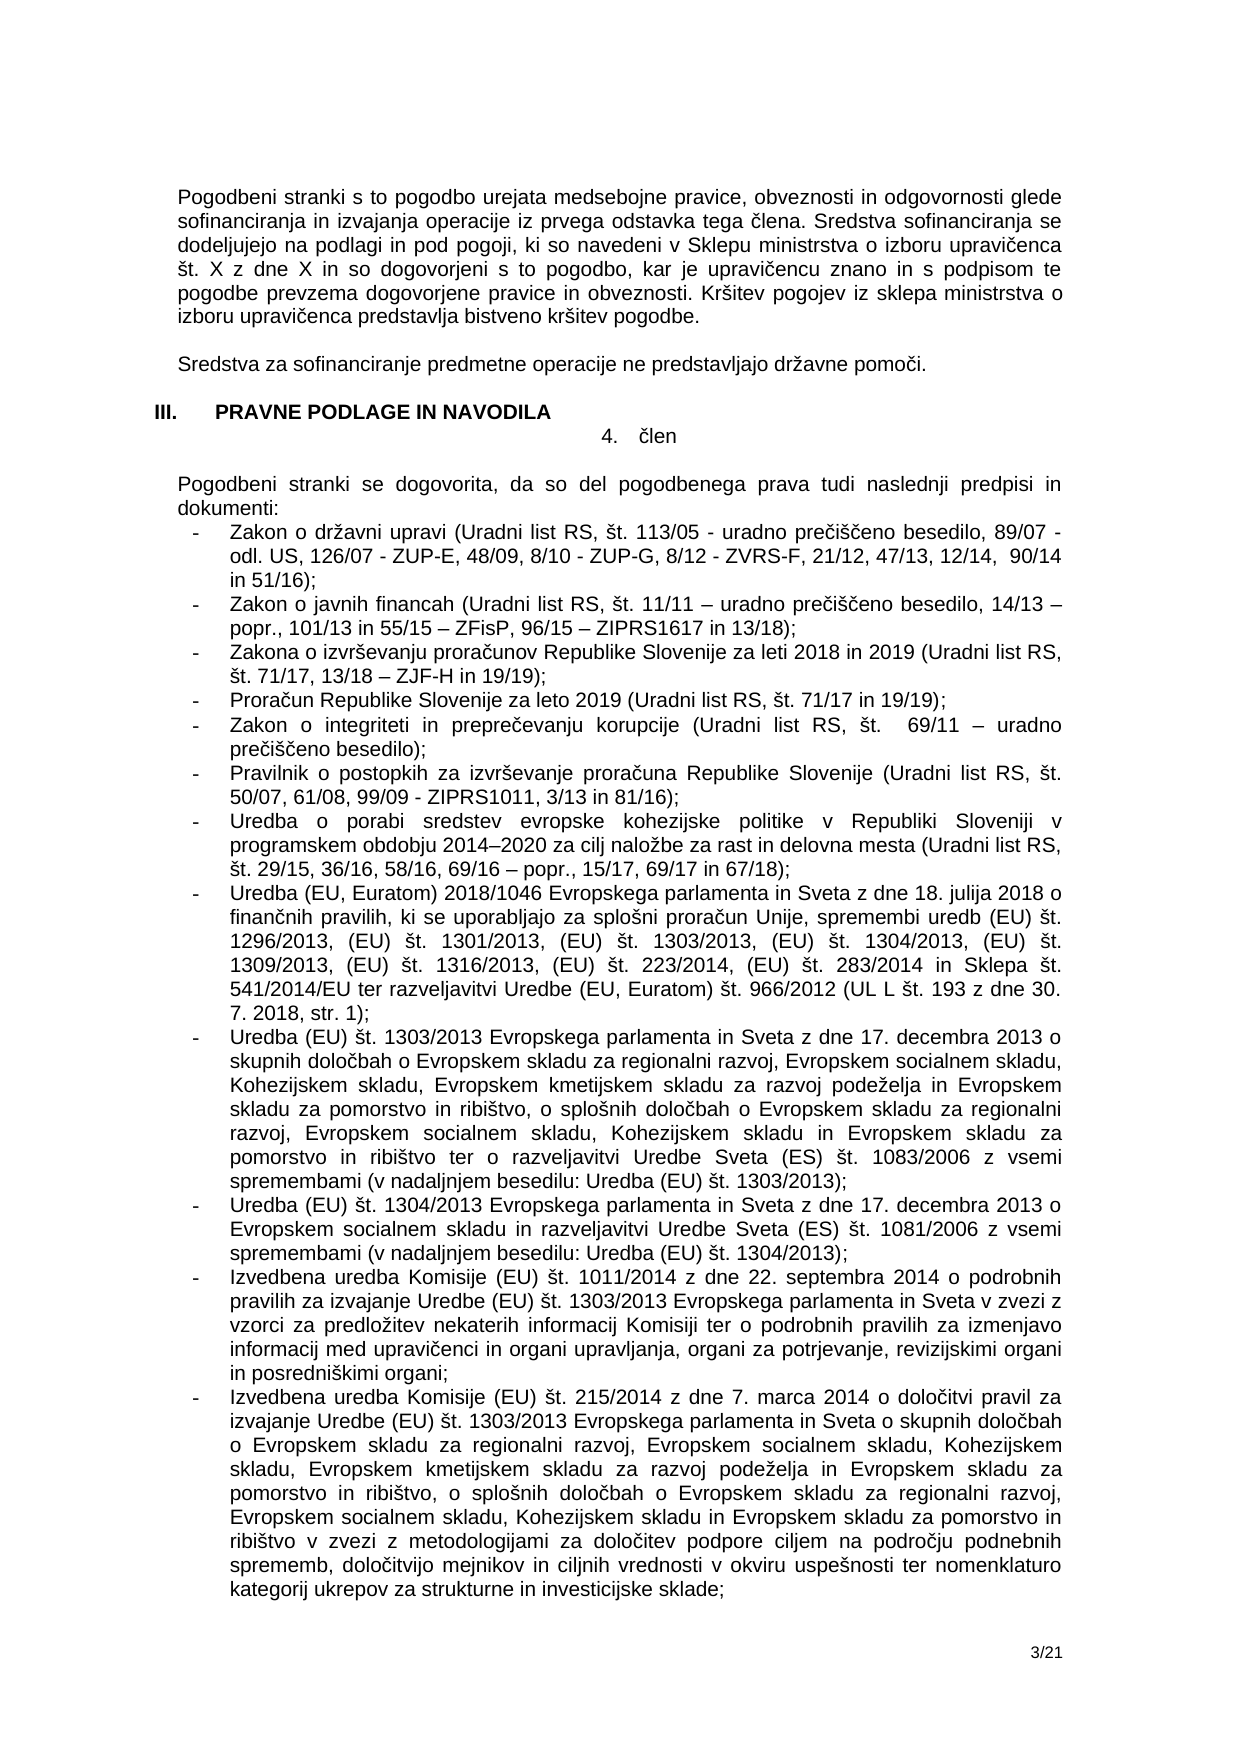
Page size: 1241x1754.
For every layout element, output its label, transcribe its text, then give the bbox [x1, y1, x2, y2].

list Zakon o integriteti in preprečevanju korupcije (Uradni list RS, št. 69/11 – uradno prečiščeno besedilo); [192, 712, 1063, 761]
list Uredba (EU) št. 1303/2013 Evropskega parlamenta in Sveta z dne 17. decembra 2013 o skupnih določbah o Evropskem skladu za regionalni razvoj, Evropskem socialnem skladu, Kohezijskem skladu, Evropskem kmetijskem skladu za razvoj podeželja in Evropskem skladu za pomorstvo in ribištvo, o splošnih določbah o Evropskem skladu za regionalni razvoj, Evropskem socialnem skladu, Kohezijskem skladu in Evropskem skladu za pomorstvo in ribištvo ter o razveljavitvi Uredbe Sveta (ES) št. 1083/2006 z vsemi spremembami (v nadaljnjem besedilu: Uredba (EU) št. 1303/2013); [192, 1025, 1063, 1193]
list Uredba (EU, Euratom) 2018/1046 Evropskega parlamenta in Sveta z dne 18. julija 2018 o finančnih pravilih, ki se uporabljajo za splošni proračun Unije, spremembi uredb (EU) št. 1296/2013, (EU) št. 1301/2013, (EU) št. 1303/2013, (EU) št. 1304/2013, (EU) št. 1309/2013, (EU) št. 1316/2013, (EU) št. 223/2014, (EU) št. 283/2014 in Sklepa št. 541/2014/EU ter razveljavitvi Uredbe (EU, Euratom) št. 966/2012 (UL L št. 193 z dne 30. 7. 2018, str. 1); [192, 881, 1063, 1025]
text Pogodbeni stranki se dogovorita, da so del pogodbenega prava tudi naslednji predpisi in dokumenti: [177, 472, 1063, 520]
list Izvedbena uredba Komisije (EU) št. 1011/2014 z dne 22. septembra 2014 o podrobnih pravilih za izvajanje Uredbe (EU) št. 1303/2013 Evropskega parlamenta in Sveta v zvezi z vzorci za predložitev nekaterih informacij Komisiji ter o podrobnih pravilih za izmenjavo informacij med upravičenci in organi upravljanja, organi za potrjevanje, revizijskimi organi in posredniškimi organi; [192, 1265, 1063, 1385]
text Sredstva za sofinanciranje predmetne operacije ne predstavljajo državne pomoči. [177, 352, 1063, 376]
list Pravilnik o postopkih za izvrševanje proračuna Republike Slovenije (Uradni list RS, št. 50/07, 61/08, 99/09 - ZIPRS1011, 3/13 in 81/16); [192, 761, 1063, 809]
list Zakona o izvrševanju proračunov Republike Slovenije za leti 2018 in 2019 (Uradni list RS, št. 71/17, 13/18 – ZJF-H in 19/19); [192, 640, 1063, 688]
list Izvedbena uredba Komisije (EU) št. 215/2014 z dne 7. marca 2014 o določitvi pravil za izvajanje Uredbe (EU) št. 1303/2013 Evropskega parlamenta in Sveta o skupnih določbah o Evropskem skladu za regionalni razvoj, Evropskem socialnem skladu, Kohezijskem skladu, Evropskem kmetijskem skladu za razvoj podeželja in Evropskem skladu za pomorstvo in ribištvo, o splošnih določbah o Evropskem skladu za regionalni razvoj, Evropskem socialnem skladu, Kohezijskem skladu in Evropskem skladu za pomorstvo in ribištvo v zvezi z metodologijami za določitev podpore ciljem na področju podnebnih sprememb, določitvijo mejnikov in ciljnih vrednosti v okviru uspešnosti ter nomenklaturo kategorij ukrepov za strukturne in investicijske sklade; [192, 1385, 1063, 1601]
list člen [215, 424, 1063, 448]
text Pogodbeni stranki s to pogodbo urejata medsebojne pravice, obveznosti in odgovornosti glede sofinanciranja in izvajanja operacije iz prvega odstavka tega člena. Sredstva sofinanciranja se dodeljujejo na podlagi in pod pogoji, ki so navedeni v Sklepu ministrstva o izboru upravičenca št. X z dne X in so dogovorjeni s to pogodbo, kar je upravičencu znano in s podpisom te pogodbe prevzema dogovorjene pravice in obveznosti. Kršitev pogojev iz sklepa ministrstva o izboru upravičenca predstavlja bistveno kršitev pogodbe. [177, 184, 1063, 328]
list Zakon o državni upravi (Uradni list RS, št. 113/05 - uradno prečiščeno besedilo, 89/07 - odl. US, 126/07 - ZUP-E, 48/09, 8/10 - ZUP-G, 8/12 - ZVRS-F, 21/12, 47/13, 12/14, 90/14 in 51/16); [192, 520, 1063, 592]
list Proračun Republike Slovenije za leto 2019 (Uradni list RS, št. 71/17 in 19/19); [192, 688, 1063, 712]
list PRAVNE PODLAGE IN NAVODILA [177, 400, 1063, 424]
list Zakon o javnih financah (Uradni list RS, št. 11/11 – uradno prečiščeno besedilo, 14/13 – popr., 101/13 in 55/15 – ZFisP, 96/15 – ZIPRS1617 in 13/18); [192, 592, 1063, 640]
list Uredba (EU) št. 1304/2013 Evropskega parlamenta in Sveta z dne 17. decembra 2013 o Evropskem socialnem skladu in razveljavitvi Uredbe Sveta (ES) št. 1081/2006 z vsemi spremembami (v nadaljnjem besedilu: Uredba (EU) št. 1304/2013); [192, 1193, 1063, 1265]
list Uredba o porabi sredstev evropske kohezijske politike v Republiki Sloveniji v programskem obdobju 2014–2020 za cilj naložbe za rast in delovna mesta (Uradni list RS, št. 29/15, 36/16, 58/16, 69/16 – popr., 15/17, 69/17 in 67/18); [192, 809, 1063, 881]
